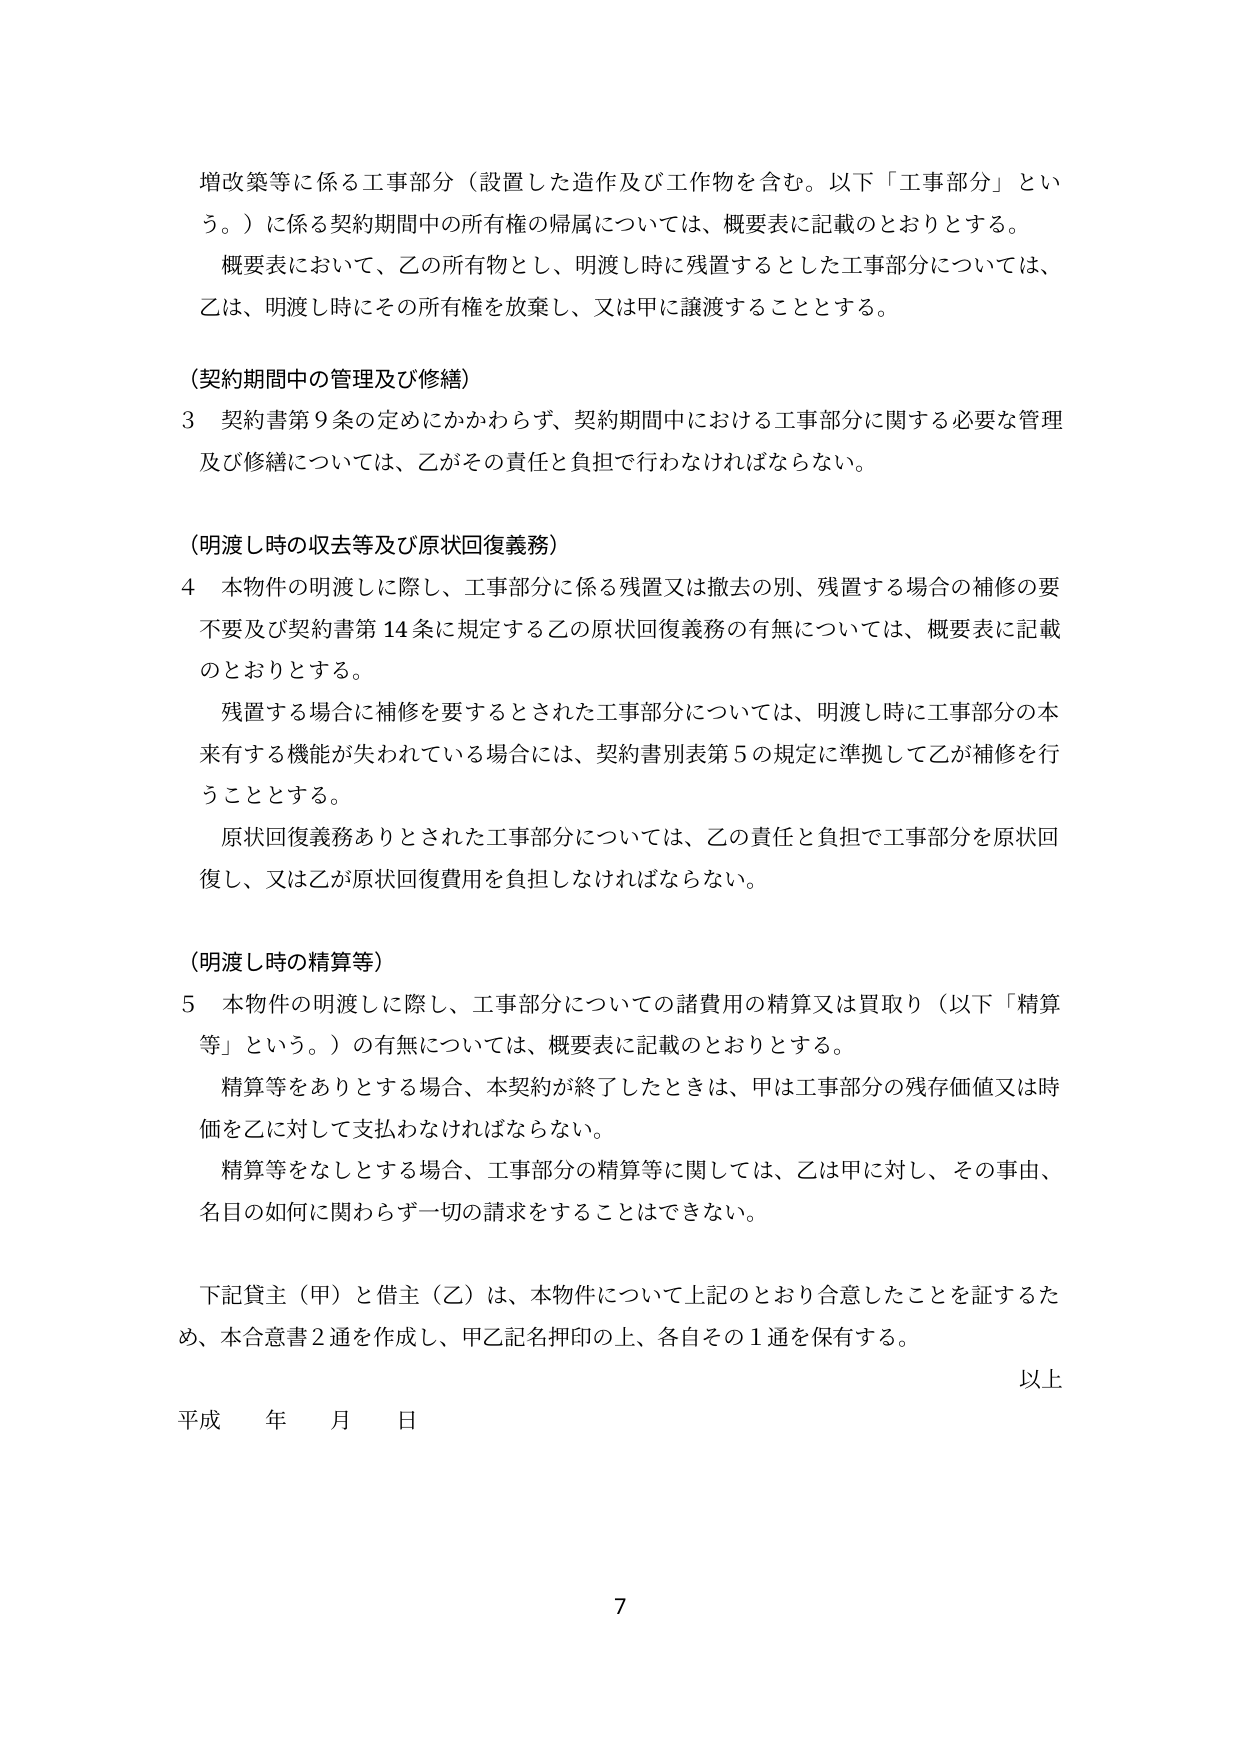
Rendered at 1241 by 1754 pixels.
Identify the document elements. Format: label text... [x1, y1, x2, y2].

text ３ 契約書第９条の定めにかかわらず、契約期間中における工事部分に関する必要な管理及び修繕については、乙がその責任と負担で行わなければならない。 [177, 393, 1063, 477]
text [177, 155, 1063, 238]
text 精算等をなしとする場合、工事部分の精算等に関しては、乙は甲に対し、その事由、名目の如何に関わらず一切の請求をすることはできない。 [199, 1143, 1063, 1227]
text 精算等をありとする場合、本契約が終了したときは、甲は工事部分の残存価値又は時価を乙に対して支払わなければならない。 [199, 1060, 1063, 1143]
text ５ 本物件の明渡しに際し、工事部分についての諸費用の精算又は買取り（以下「精算等」という。）の有無については、概要表に記載のとおりとする。 [177, 977, 1063, 1060]
text 下記貸主（甲）と借主（乙）は、本物件について上記のとおり合意したことを証するため、本合意書２通を作成し、甲乙記名押印の上、各自その１通を保有する。 [177, 1268, 1063, 1352]
text 平成 年 月 日 [177, 1393, 1063, 1435]
text 以上 [177, 1352, 1063, 1393]
text （契約期間中の管理及び修繕） [177, 352, 1063, 393]
text 原状回復義務ありとされた工事部分については、乙の責任と負担で工事部分を原状回復し、又は乙が原状回復費用を負担しなければならない。 [199, 810, 1063, 893]
text 概要表において、乙の所有物とし、明渡し時に残置するとした工事部分については、乙は、明渡し時にその所有権を放棄し、又は甲に譲渡することとする。 [199, 238, 1063, 322]
text （明渡し時の精算等） [177, 935, 1063, 977]
text ４ 本物件の明渡しに際し、工事部分に係る残置又は撤去の別、残置する場合の補修の要不要及び契約書第14条に規定する乙の原状回復義務の有無については、概要表に記載のとおりとする。 [177, 560, 1063, 685]
text 残置する場合に補修を要するとされた工事部分については、明渡し時に工事部分の本来有する機能が失われている場合には、契約書別表第５の規定に準拠して乙が補修を行うこととする。 [199, 685, 1063, 810]
text （明渡し時の収去等及び原状回復義務） [177, 518, 1063, 560]
